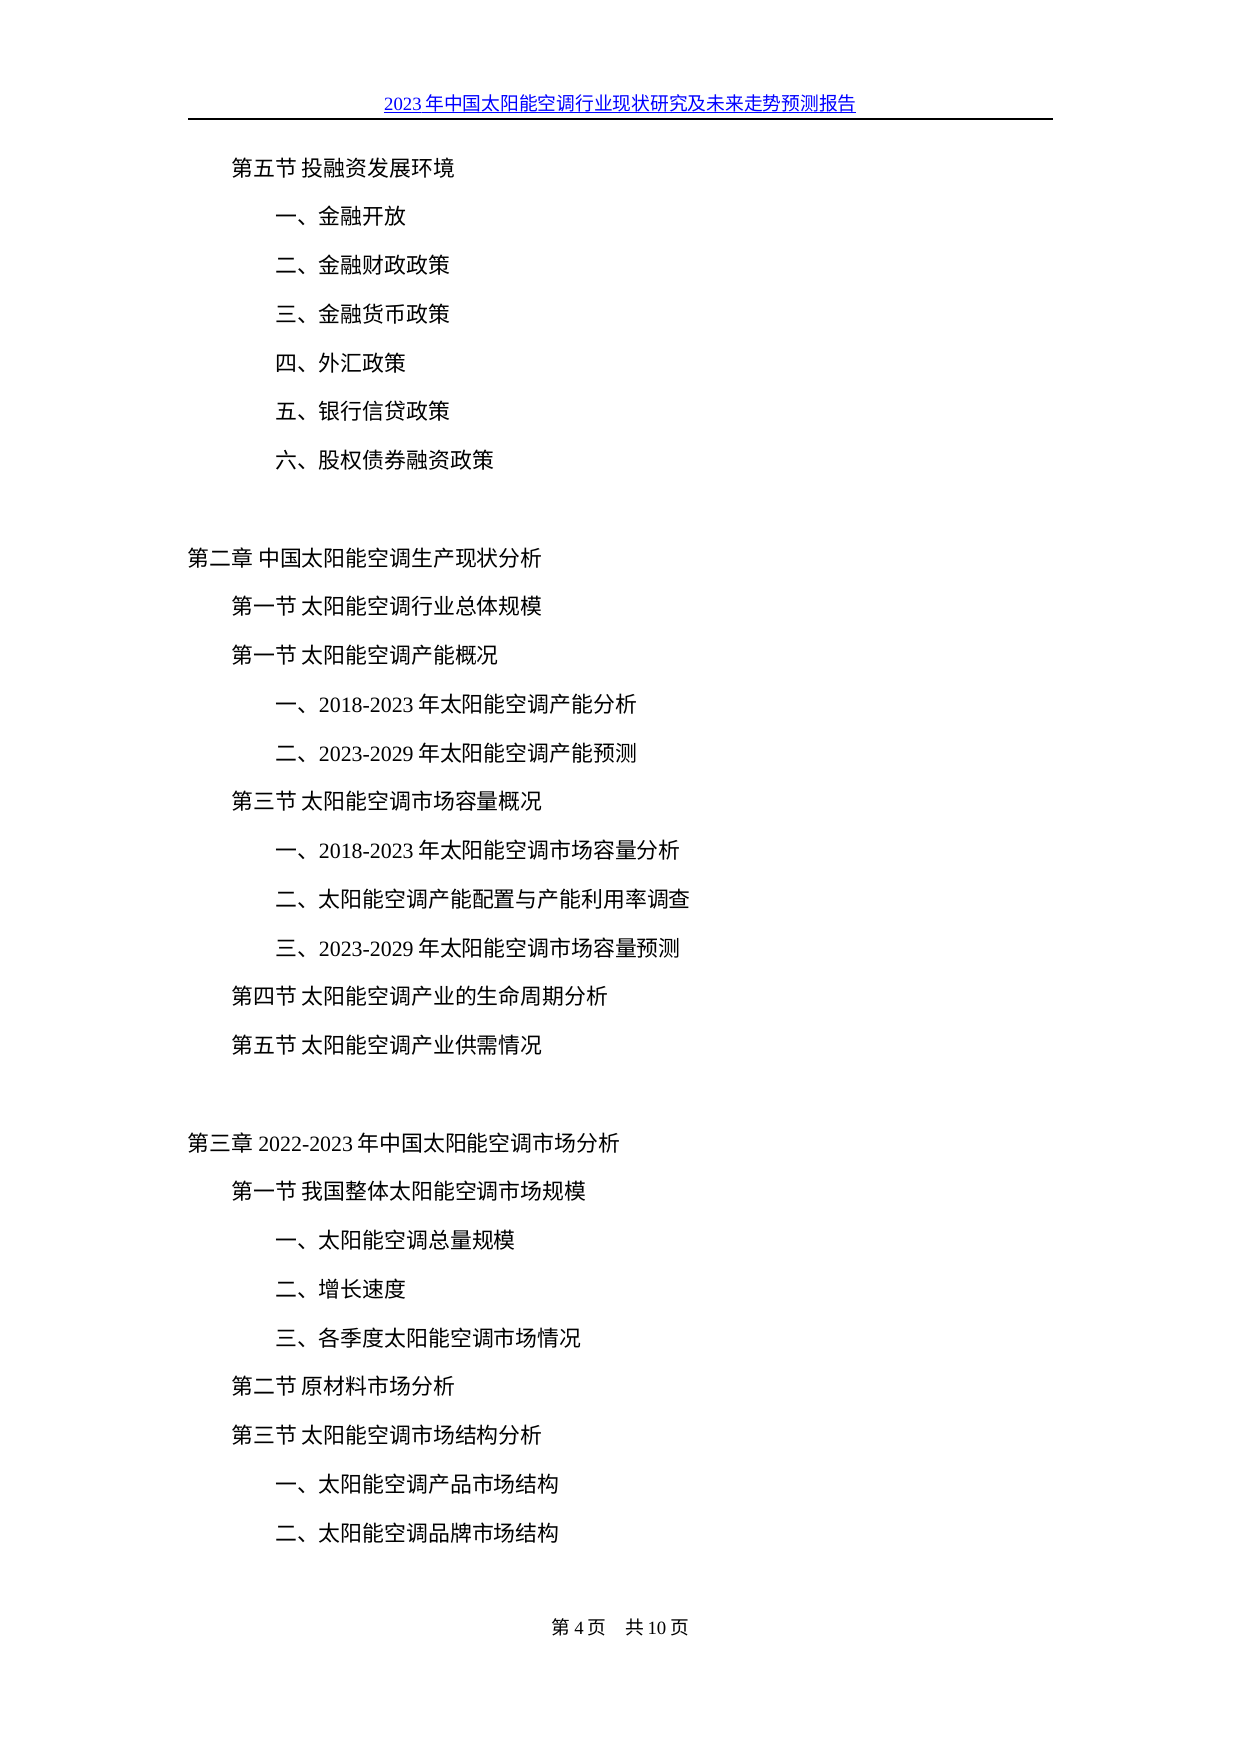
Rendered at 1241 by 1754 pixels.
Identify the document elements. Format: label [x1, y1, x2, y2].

text [187, 150, 1053, 1548]
